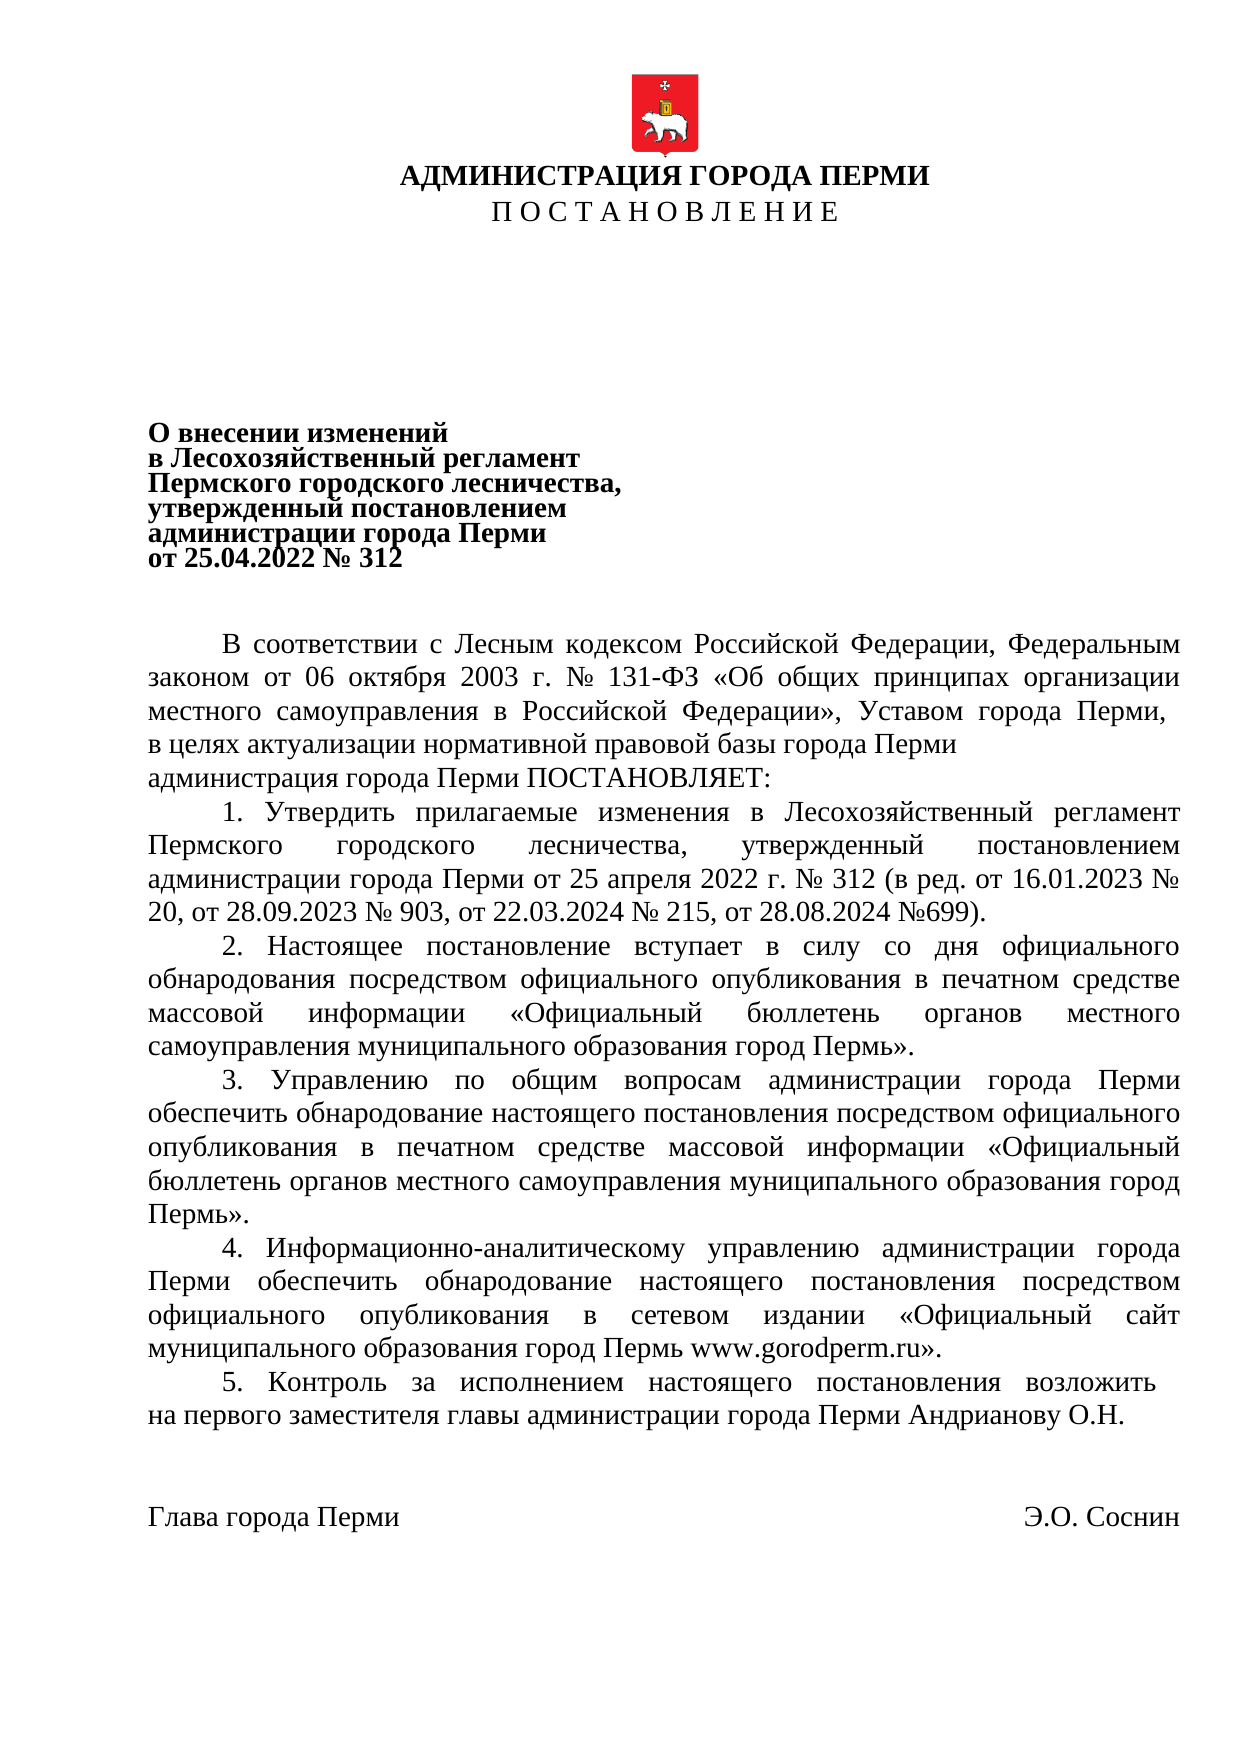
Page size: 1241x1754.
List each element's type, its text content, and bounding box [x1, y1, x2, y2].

text 3. Управлению по общим вопросам администрации города Перми обеспечить обнародование настоящего постановления посредством официального опубликования в печатном средстве массовой информации «Официальный бюллетень органов местного самоуправления муниципального образования город Пермь». [148, 1062, 1181, 1230]
text утвержденный постановлением администрации города Перми от 25.04.2022 № 312 [148, 498, 1181, 573]
picture [631, 74, 699, 156]
text 2. Настоящее постановление вступает в силу со дня официального обнародования посредством официального опубликования в печатном средстве массовой информации «Официальный бюллетень органов местного самоуправления муниципального образования город Пермь». [148, 928, 1181, 1062]
text 5. Контроль за исполнением настоящего постановления возложить на первого заместителя главы администрации города Перми Андрианову О.Н. [148, 1364, 1181, 1431]
text администрация города Перми ПОСТАНОВЛЯЕТ: [148, 760, 1181, 794]
text О внесении изменений в Лесохозяйственный регламент Пермского городского лесничества, [148, 423, 1181, 498]
text 4. Информационно-аналитическому управлению администрации города Перми обеспечить обнародование настоящего постановления посредством официального опубликования в сетевом издании «Официальный сайт муниципального образования город Пермь www.gorodperm.ru». [148, 1230, 1181, 1364]
text 1. Утвердить прилагаемые изменения в Лесохозяйственный регламент Пермского городского лесничества, утвержденный постановлением администрации города Перми от 25 апреля 2022 г. № 312 (в ред. от 16.01.2023 № 20, от 28.09.2023 № 903, от 22.03.2024 № 215, от 28.08.2024 №699). [148, 794, 1181, 928]
text В соответствии с Лесным кодексом Российской Федерации, Федеральным законом от 06 октября 2003 г. № 131-ФЗ «Об общих принципах организации местного самоуправления в Российской Федерации», Уставом города Перми, в целях актуализации нормативной правовой базы города Перми [148, 626, 1181, 760]
text Глава города Перми Э.О. Соснин [148, 1506, 1181, 1531]
